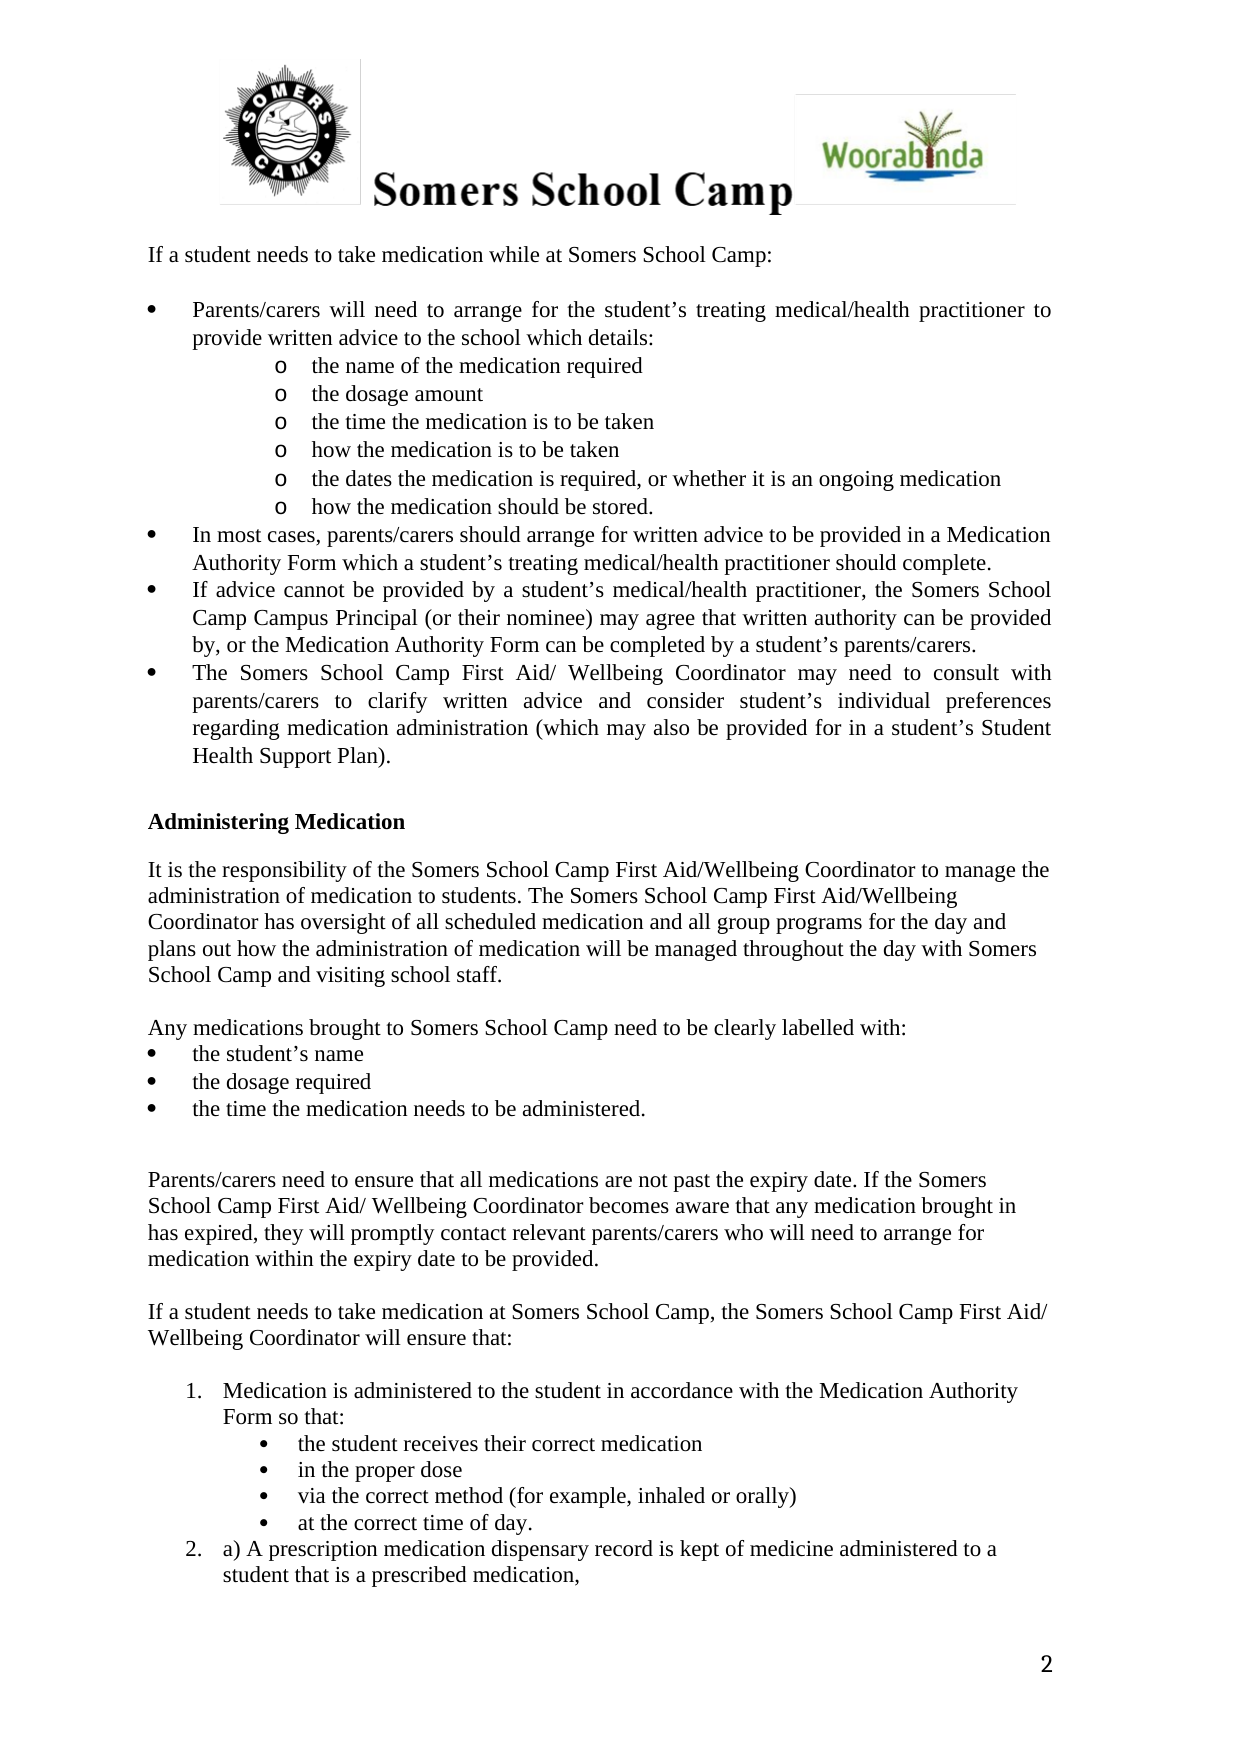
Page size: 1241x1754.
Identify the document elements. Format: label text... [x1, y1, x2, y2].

list Parents/carers will need to arrange for the student’s treating medical/health practitioner to provide written advice to the school which details: [148, 297, 1053, 351]
text Any medications brought to Somers School Camp need to be clearly labelled with: [148, 1014, 1053, 1040]
list If advice cannot be provided by a student’s medical/health practitioner, the Somers School Camp Campus Principal (or their nominee) may agree that written authority can be provided by, or the Medication Authority Form can be completed by a student’s parents/carers. [148, 576, 1053, 658]
list in the proper dose [260, 1456, 1053, 1482]
text Parents/carers need to ensure that all medications are not past the expiry date. If the Somers School Camp First Aid/ Wellbeing Coordinator becomes aware that any medication brought in has expired, they will promptly contact relevant parents/carers who will need to arrange for medication within the expiry date to be provided. [148, 1166, 1053, 1271]
list via the correct method (for example, inhaled or orally) [260, 1482, 1053, 1509]
picture [147, 59, 1088, 216]
list at the correct time of day. [260, 1509, 1053, 1535]
text If a student needs to take medication while at Somers School Camp: [148, 241, 1053, 268]
list how the medication should be stored. [274, 493, 1053, 521]
list In most cases, parents/carers should arrange for written advice to be provided in a Medication Authority Form which a student’s treating medical/health practitioner should complete. [148, 521, 1053, 575]
list a) A prescription medication dispensary record is kept of medicine administered to a student that is a prescribed medication, [185, 1535, 1053, 1588]
text It is the responsibility of the Somers School Camp First Aid/Wellbeing Coordinator to manage the administration of medication to students. The Somers School Camp First Aid/Wellbeing Coordinator has oversight of all scheduled medication and all group programs for the day and plans out how the administration of medication will be managed throughout the day with Somers School Camp and visiting school staff. [148, 856, 1053, 987]
text Administering Medication [148, 808, 1053, 834]
list the dosage amount [274, 380, 1053, 408]
list the name of the medication required [274, 352, 1053, 380]
list the time the medication is to be taken [274, 408, 1053, 436]
list the student’s name [148, 1040, 1053, 1067]
list the dates the medication is required, or whether it is an ongoing medication [274, 465, 1053, 493]
list the dosage required [148, 1068, 1053, 1094]
text If a student needs to take medication at Somers School Camp, the Somers School Camp First Aid/ Wellbeing Coordinator will ensure that: [148, 1298, 1053, 1351]
list how the medication is to be taken [274, 436, 1053, 465]
list the student receives their correct medication [260, 1429, 1053, 1456]
list The Somers School Camp First Aid/ Wellbeing Coordinator may need to consult with parents/carers to clarify written advice and consider student’s individual preferences regarding medication administration (which may also be provided for in a student’s Student Health Support Plan). [148, 659, 1053, 768]
list the time the medication needs to be administered. [148, 1095, 1053, 1122]
list Medication is administered to the student in accordance with the Medication Authority Form so that: [185, 1377, 1053, 1429]
